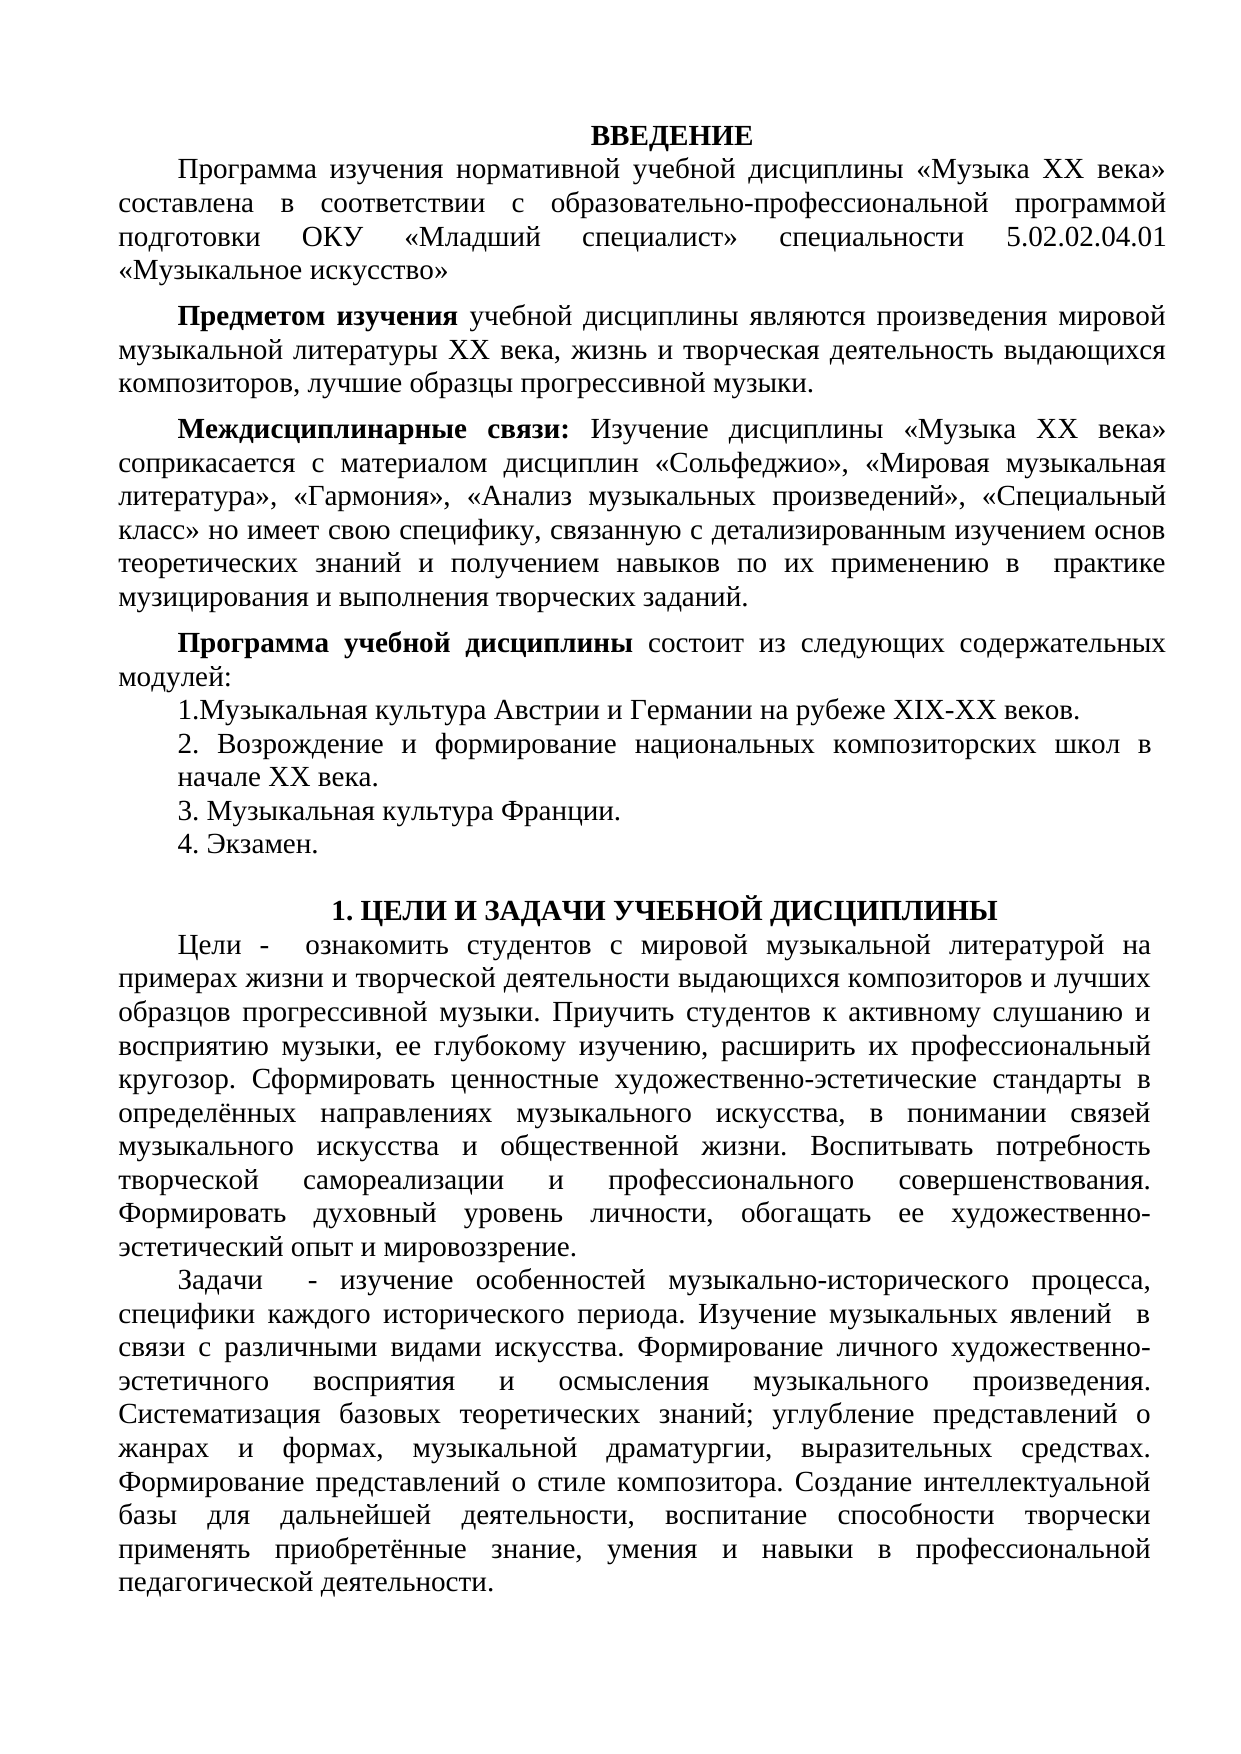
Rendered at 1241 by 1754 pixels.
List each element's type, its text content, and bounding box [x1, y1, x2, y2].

text 1. ЦЕЛИ И ЗАДАЧИ УЧЕБНОЙ ДИСЦИПЛИНЫ [118, 893, 1152, 927]
text 3. Музыкальная культура Франции. [177, 793, 1152, 826]
text Предметом изучения учебной дисциплины являются произведения мировой музыкальной литературы ХХ века, жизнь и творческая деятельность выдающихся композиторов, лучшие образцы прогрессивной музыки. [118, 298, 1167, 399]
text 1.Музыкальная культура Австрии и Германии на рубеже ХІХ-ХХ веков. [118, 692, 1167, 726]
text ВВЕДЕНИЕ [118, 118, 1167, 152]
text Программа учебной дисциплины состоит из следующих содержательных модулей: [118, 625, 1167, 692]
text Цели - ознакомить студентов с мировой музыкальной литературой на примерах жизни и творческой деятельности выдающихся композиторов и лучших образцов прогрессивной музыки. Приучить студентов к активному слушанию и восприятию музыки, ее глубокому изучению, расширить их профессиональный кругозор. Сформировать ценностные художественно-эстетические стандарты в определённых направлениях музыкального искусства, в понимании связей музыкального искусства и общественной жизни. Воспитывать потребность творческой самореализации и профессионального совершенствования. Формировать духовный уровень личности, обогащать ее художественно-эстетический опыт и мировоззрение. [118, 927, 1152, 1262]
text 2. Возрождение и формирование национальных композиторских школ в начале ХХ века. [177, 726, 1152, 793]
text Задачи - изучение особенностей музыкально-исторического процесса, специфики каждого исторического периода. Изучение музыкальных явлений в связи с различными видами искусства. Формирование личного художественно-эстетичного восприятия и осмысления музыкального произведения. Систематизация базовых теоретических знаний; углубление представлений о жанрах и формах, музыкальной драматургии, выразительных средствах. Формирование представлений о стиле композитора. Создание интеллектуальной базы для дальнейшей деятельности, воспитание способности творчески применять приобретённые знание, умения и навыки в профессиональной педагогической деятельности. [118, 1262, 1152, 1598]
text Междисциплинарные связи: Изучение дисциплины «Музыка ХХ века» соприкасается с материалом дисциплин «Сольфеджио», «Мировая музыкальная литература», «Гармония», «Анализ музыкальных произведений», «Специальный класс» но имеет свою специфику, связанную с детализированным изучением основ теоретических знаний и получением навыков по их применению в практике музицирования и выполнения творческих заданий. [118, 411, 1167, 613]
text 4. Экзамен. [177, 826, 1152, 860]
text Программа изучения нормативной учебной дисциплины «Музыка ХХ века» составлена в соответствии с образовательно-профессиональной программой подготовки ОКУ «Младший специалист» специальности 5.02.02.04.01 «Музыкальное искусство» [118, 152, 1167, 286]
